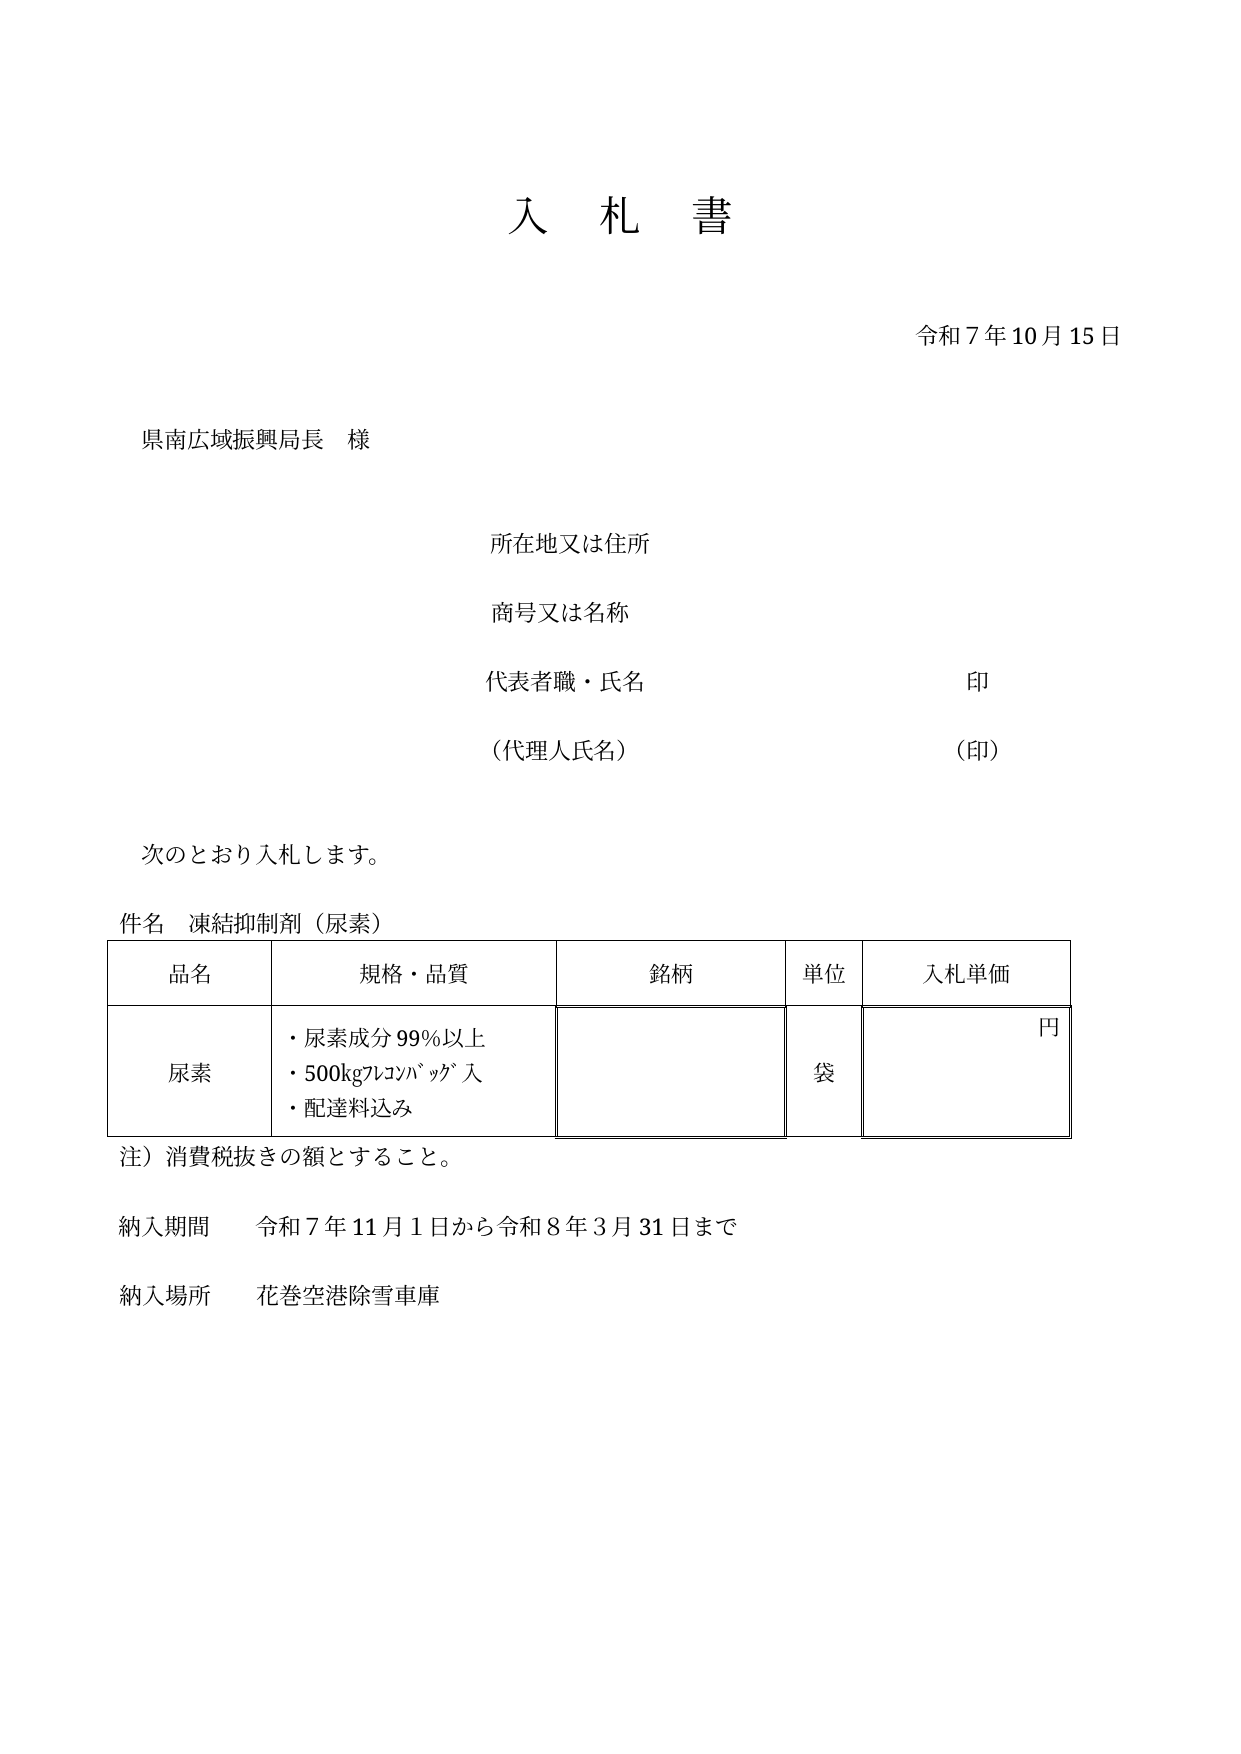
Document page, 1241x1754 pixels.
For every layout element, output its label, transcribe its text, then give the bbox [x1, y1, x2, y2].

text 入札書 [118, 179, 1122, 248]
table_header 品名 [108, 941, 271, 1005]
table_cell 尿素 [108, 1006, 271, 1136]
table_header 銘柄 [557, 941, 785, 1005]
text 納入期間 令和７年11月１日から令和８年３月31日まで [96, 1208, 1122, 1242]
table_cell [558, 1008, 784, 1136]
text 次のとおり入札します。 [118, 836, 1122, 871]
text 代表者職・氏名 印 [118, 663, 1122, 698]
text 県南広域振興局長 様 [118, 421, 1122, 456]
text （代理人氏名） （印） [118, 733, 1122, 767]
table_cell ・尿素成分99％以上 ・500㎏ﾌﾚｺﾝﾊﾞｯｸﾞ入 ・配達料込み [272, 1006, 555, 1136]
text 所在地又は住所 [118, 525, 1122, 560]
table_header 単位 [786, 941, 862, 1005]
table_cell 円 [864, 1008, 1069, 1136]
text 商号又は名称 [118, 594, 1122, 629]
text 注）消費税抜きの額とすること。 [96, 1139, 1122, 1173]
text 納入場所 花巻空港除雪車庫 [96, 1277, 1122, 1312]
table_header 入札単価 [863, 941, 1070, 1005]
table_header 規格・品質 [272, 941, 556, 1005]
table_cell 袋 [787, 1006, 861, 1136]
text 件名 凍結抑制剤（尿素） [96, 906, 1122, 940]
text 令和７年10月15日 [118, 318, 1122, 352]
